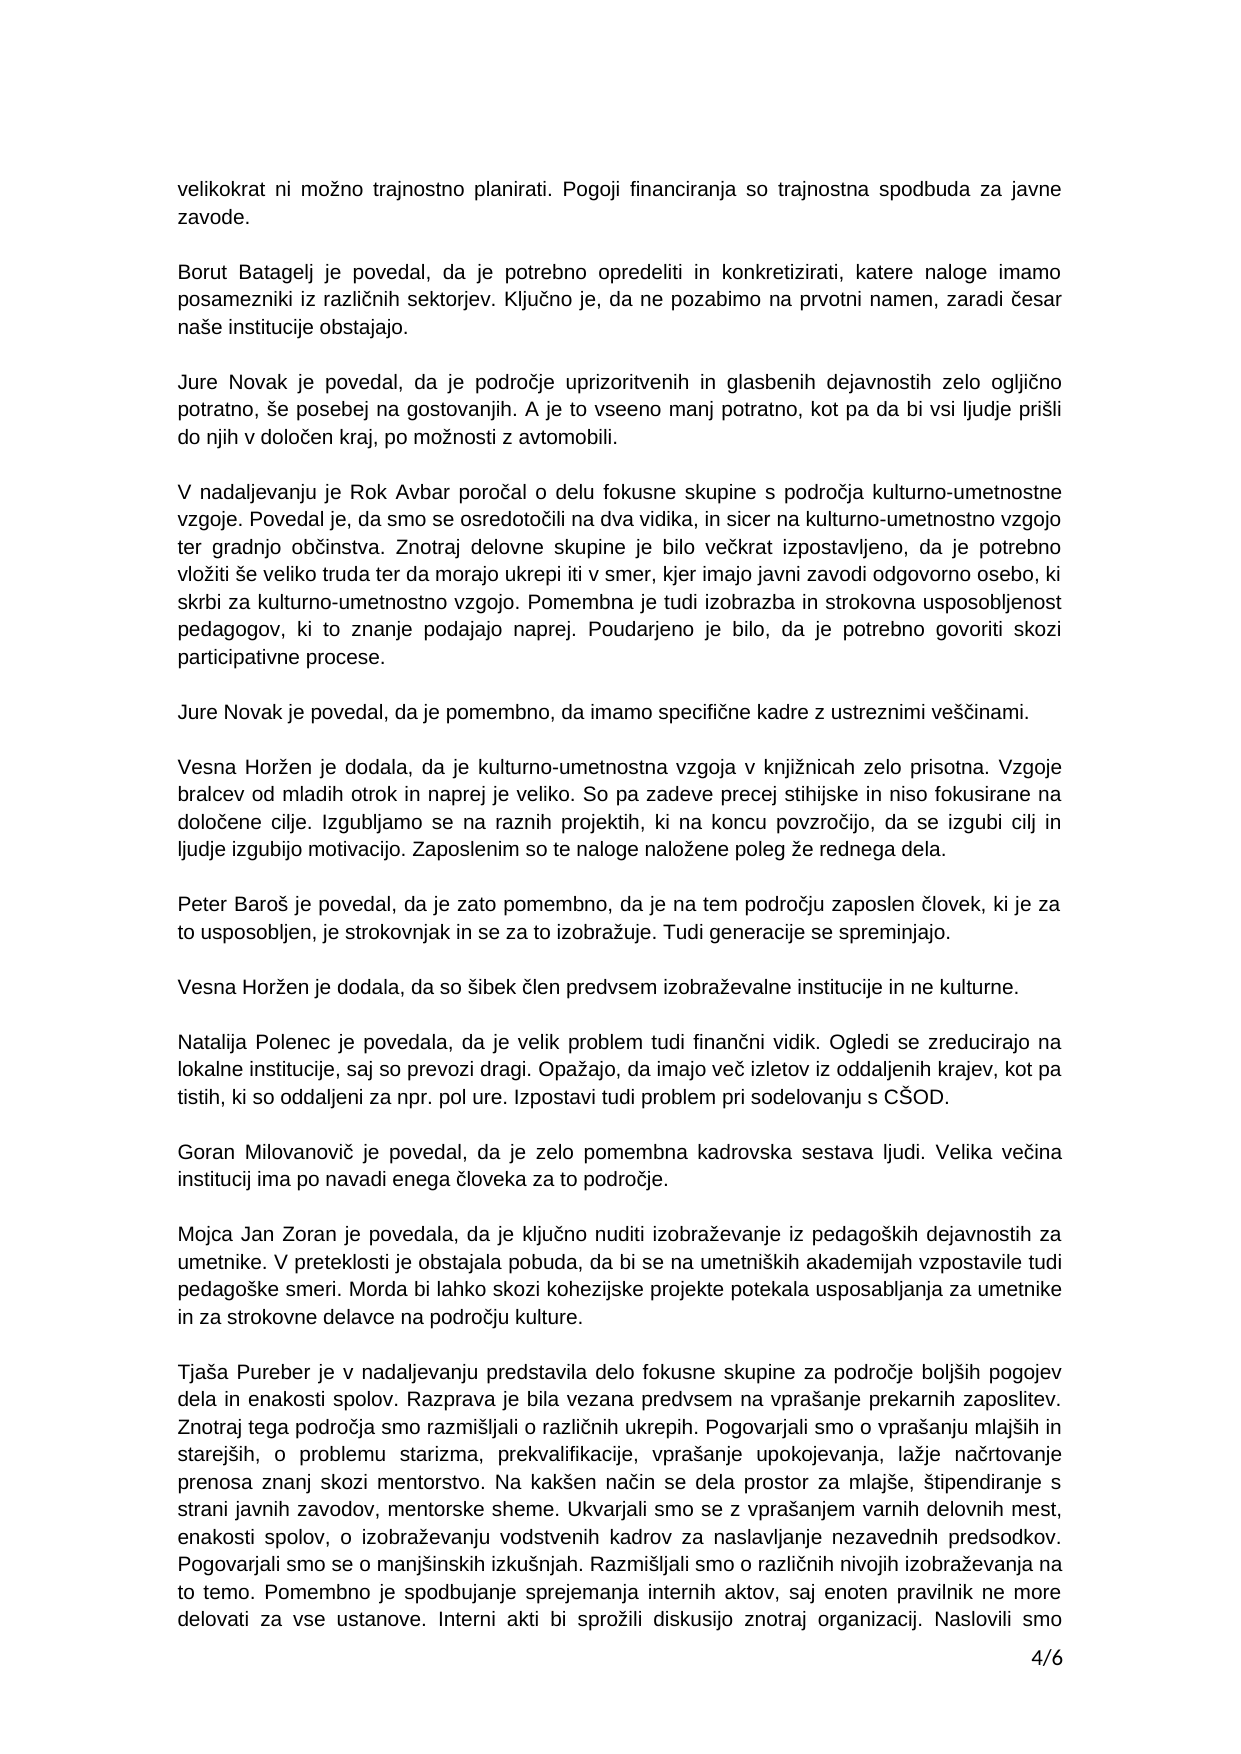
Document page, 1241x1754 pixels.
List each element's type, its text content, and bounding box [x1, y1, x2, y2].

text Vesna Horžen je dodala, da so šibek člen predvsem izobraževalne institucije in ne kulturne. [177, 975, 1063, 999]
text Peter Baroš je povedal, da je zato pomembno, da je na tem področju zaposlen človek, ki je za to usposobljen, je strokovnjak in se za to izobražuje. Tudi generacije se spreminjajo. [177, 892, 1063, 944]
text Borut Batagelj je povedal, da je potrebno opredeliti in konkretizirati, katere naloge imamo posamezniki iz različnih sektorjev. Ključno je, da ne pozabimo na prvotni namen, zaradi česar naše institucije obstajajo. [177, 260, 1063, 339]
text Jure Novak je povedal, da je pomembno, da imamo specifične kadre z ustreznimi veščinami. [177, 700, 1063, 724]
text Vesna Horžen je dodala, da je kulturno-umetnostna vzgoja v knjižnicah zelo prisotna. Vzgoje bralcev od mladih otrok in naprej je veliko. So pa zadeve precej stihijske in niso fokusirane na določene cilje. Izgubljamo se na raznih projektih, ki na koncu povzročijo, da se izgubi cilj in ljudje izgubijo motivacijo. Zaposlenim so te naloge naložene poleg že rednega dela. [177, 755, 1063, 861]
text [177, 1360, 1063, 1631]
text Jure Novak je povedal, da je področje uprizoritvenih in glasbenih dejavnostih zelo ogljično potratno, še posebej na gostovanjih. A je to vseeno manj potratno, kot pa da bi vsi ljudje prišli do njih v določen kraj, po možnosti z avtomobili. [177, 370, 1063, 449]
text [177, 177, 1063, 229]
text Goran Milovanovič je povedal, da je zelo pomembna kadrovska sestava ljudi. Velika večina institucij ima po navadi enega človeka za to področje. [177, 1140, 1063, 1191]
text Mojca Jan Zoran je povedala, da je ključno nuditi izobraževanje iz pedagoških dejavnostih za umetnike. V preteklosti je obstajala pobuda, da bi se na umetniških akademijah vzpostavile tudi pedagoške smeri. Morda bi lahko skozi kohezijske projekte potekala usposabljanja za umetnike in za strokovne delavce na področju kulture. [177, 1222, 1063, 1329]
text V nadaljevanju je Rok Avbar poročal o delu fokusne skupine s področja kulturno-umetnostne vzgoje. Povedal je, da smo se osredotočili na dva vidika, in sicer na kulturno-umetnostno vzgojo ter gradnjo občinstva. Znotraj delovne skupine je bilo večkrat izpostavljeno, da je potrebno vložiti še veliko truda ter da morajo ukrepi iti v smer, kjer imajo javni zavodi odgovorno osebo, ki skrbi za kulturno-umetnostno vzgojo. Pomembna je tudi izobrazba in strokovna usposobljenost pedagogov, ki to znanje podajajo naprej. Poudarjeno je bilo, da je potrebno govoriti skozi participativne procese. [177, 480, 1063, 669]
text Natalija Polenec je povedala, da je velik problem tudi finančni vidik. Ogledi se zreducirajo na lokalne institucije, saj so prevozi dragi. Opažajo, da imajo več izletov iz oddaljenih krajev, kot pa tistih, ki so oddaljeni za npr. pol ure. Izpostavi tudi problem pri sodelovanju s CŠOD. [177, 1030, 1063, 1109]
